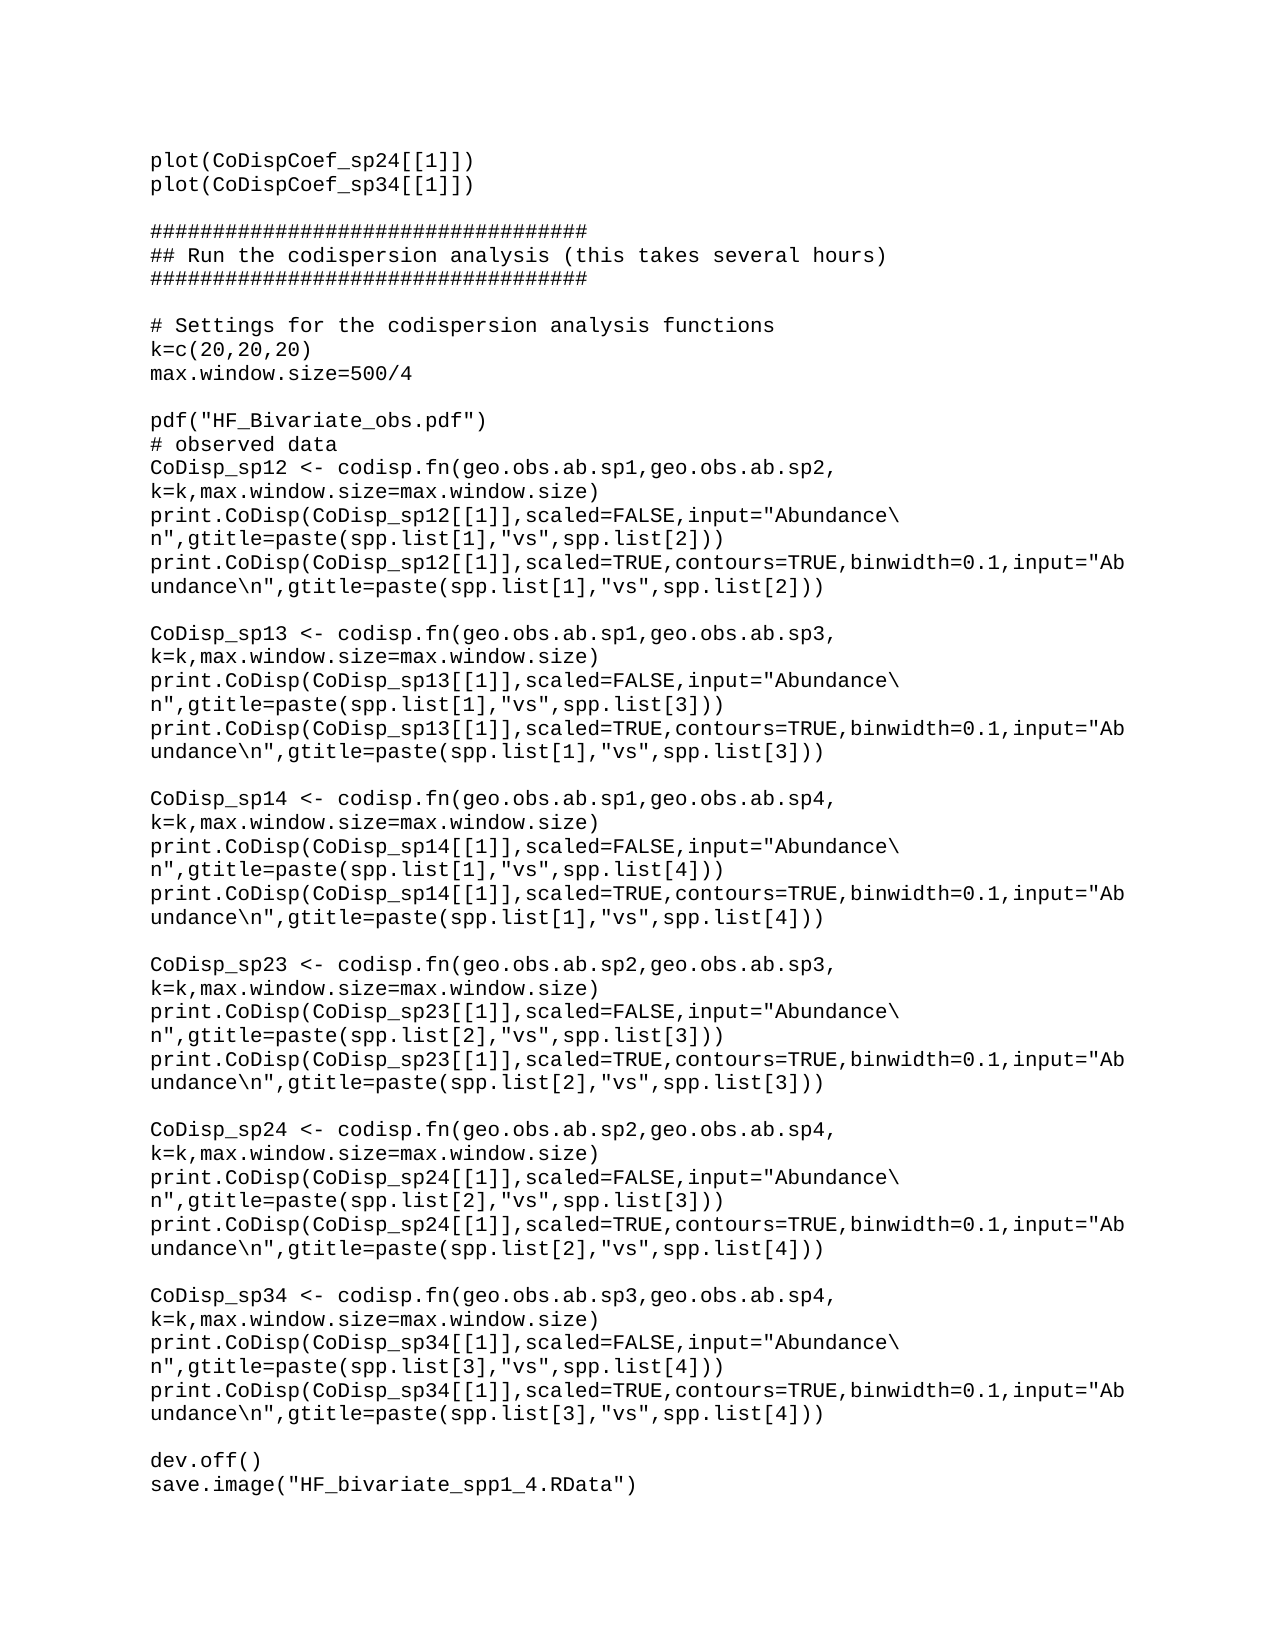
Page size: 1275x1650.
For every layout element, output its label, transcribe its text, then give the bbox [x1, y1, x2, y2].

text CoDisp_sp23 <- codisp.fn(geo.obs.ab.sp2,geo.obs.ab.sp3, k=k,max.window.size=max.window.size) [150, 954, 1125, 1001]
text print.CoDisp(CoDisp_sp13[[1]],scaled=TRUE,contours=TRUE,binwidth=0.1,input="Abundance\n",gtitle=paste(spp.list[1],"vs",spp.list[3])) [150, 717, 1125, 765]
text ################################### [150, 221, 1125, 244]
text print.CoDisp(CoDisp_sp13[[1]],scaled=FALSE,input="Abundance\n",gtitle=paste(spp.list[1],"vs",spp.list[3])) [150, 670, 1125, 717]
text # observed data [150, 434, 1125, 457]
text print.CoDisp(CoDisp_sp34[[1]],scaled=TRUE,contours=TRUE,binwidth=0.1,input="Abundance\n",gtitle=paste(spp.list[3],"vs",spp.list[4])) [150, 1379, 1125, 1427]
text print.CoDisp(CoDisp_sp24[[1]],scaled=FALSE,input="Abundance\n",gtitle=paste(spp.list[2],"vs",spp.list[3])) [150, 1167, 1125, 1214]
text ## Run the codispersion analysis (this takes several hours) [150, 244, 1125, 268]
text CoDisp_sp12 <- codisp.fn(geo.obs.ab.sp1,geo.obs.ab.sp2, k=k,max.window.size=max.window.size) [150, 457, 1125, 505]
text print.CoDisp(CoDisp_sp12[[1]],scaled=TRUE,contours=TRUE,binwidth=0.1,input="Abundance\n",gtitle=paste(spp.list[1],"vs",spp.list[2])) [150, 552, 1125, 599]
text print.CoDisp(CoDisp_sp24[[1]],scaled=TRUE,contours=TRUE,binwidth=0.1,input="Abundance\n",gtitle=paste(spp.list[2],"vs",spp.list[4])) [150, 1214, 1125, 1261]
text print.CoDisp(CoDisp_sp23[[1]],scaled=TRUE,contours=TRUE,binwidth=0.1,input="Abundance\n",gtitle=paste(spp.list[2],"vs",spp.list[3])) [150, 1048, 1125, 1096]
text CoDisp_sp34 <- codisp.fn(geo.obs.ab.sp3,geo.obs.ab.sp4, k=k,max.window.size=max.window.size) [150, 1285, 1125, 1332]
text dev.off() [150, 1451, 1125, 1474]
text print.CoDisp(CoDisp_sp34[[1]],scaled=FALSE,input="Abundance\n",gtitle=paste(spp.list[3],"vs",spp.list[4])) [150, 1332, 1125, 1379]
text max.window.size=500/4 [150, 363, 1125, 386]
text plot(CoDispCoef_sp24[[1]]) [150, 150, 1125, 174]
text k=c(20,20,20) [150, 339, 1125, 363]
text save.image("HF_bivariate_spp1_4.RData") [150, 1474, 1125, 1498]
text CoDisp_sp14 <- codisp.fn(geo.obs.ab.sp1,geo.obs.ab.sp4, k=k,max.window.size=max.window.size) [150, 788, 1125, 836]
text print.CoDisp(CoDisp_sp14[[1]],scaled=TRUE,contours=TRUE,binwidth=0.1,input="Abundance\n",gtitle=paste(spp.list[1],"vs",spp.list[4])) [150, 883, 1125, 930]
text pdf("HF_Bivariate_obs.pdf") [150, 410, 1125, 434]
text CoDisp_sp24 <- codisp.fn(geo.obs.ab.sp2,geo.obs.ab.sp4, k=k,max.window.size=max.window.size) [150, 1119, 1125, 1167]
text print.CoDisp(CoDisp_sp14[[1]],scaled=FALSE,input="Abundance\n",gtitle=paste(spp.list[1],"vs",spp.list[4])) [150, 836, 1125, 883]
text CoDisp_sp13 <- codisp.fn(geo.obs.ab.sp1,geo.obs.ab.sp3, k=k,max.window.size=max.window.size) [150, 623, 1125, 670]
text ################################### [150, 268, 1125, 292]
text print.CoDisp(CoDisp_sp12[[1]],scaled=FALSE,input="Abundance\n",gtitle=paste(spp.list[1],"vs",spp.list[2])) [150, 505, 1125, 552]
text print.CoDisp(CoDisp_sp23[[1]],scaled=FALSE,input="Abundance\n",gtitle=paste(spp.list[2],"vs",spp.list[3])) [150, 1001, 1125, 1048]
text plot(CoDispCoef_sp34[[1]]) [150, 174, 1125, 197]
text # Settings for the codispersion analysis functions [150, 316, 1125, 339]
